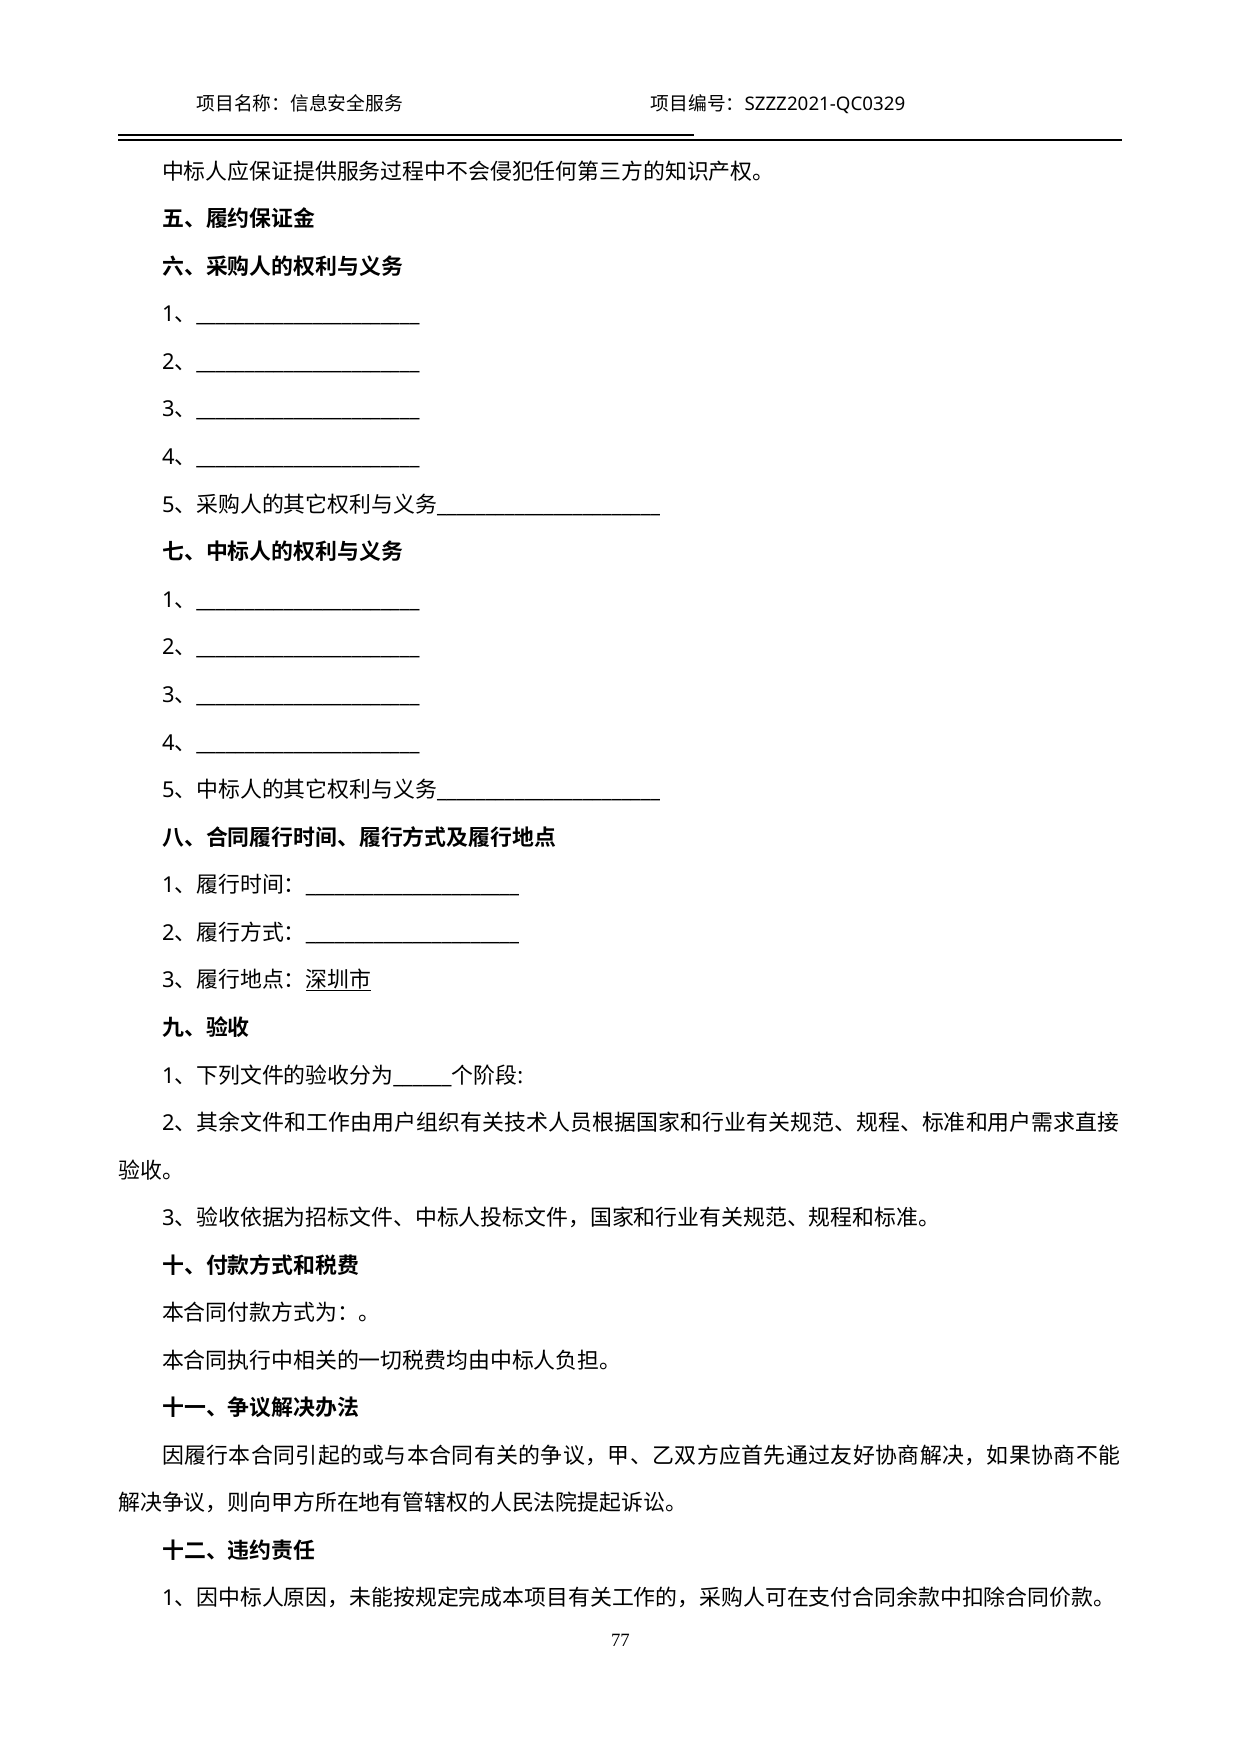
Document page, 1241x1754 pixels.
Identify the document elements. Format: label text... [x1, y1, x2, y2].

text 中标人应保证提供服务过程中不会侵犯任何第三方的知识产权。 [118, 154, 1122, 185]
text 九、验收 [118, 1010, 1122, 1042]
text 八、合同履行时间、履行方式及履行地点 [118, 820, 1122, 851]
text 六、采购人的权利与义务 [118, 249, 1122, 280]
text 2、_______________________ [118, 629, 1122, 661]
text 因履行本合同引起的或与本合同有关的争议，甲、乙双方应首先通过友好协商解决，如果协商不能解决争议，则向甲方所在地有管辖权的人民法院提起诉讼。 [118, 1438, 1122, 1517]
text 本合同执行中相关的一切税费均由中标人负担。 [118, 1343, 1122, 1374]
text 1、_______________________ [118, 296, 1122, 328]
text 1、因中标人原因，未能按规定完成本项目有关工作的，采购人可在支付合同余款中扣除合同价款。 [118, 1580, 1122, 1612]
text 十、付款方式和税费 [118, 1248, 1122, 1279]
text 2、_______________________ [118, 344, 1122, 376]
text 2、其余文件和工作由用户组织有关技术人员根据国家和行业有关规范、规程、标准和用户需求直接验收。 [118, 1105, 1122, 1184]
text 3、_______________________ [118, 391, 1122, 423]
text 5、采购人的其它权利与义务_______________________ [118, 487, 1122, 518]
text 2、履行方式：______________________ [118, 915, 1122, 947]
text 本合同付款方式为：。 [118, 1295, 1122, 1327]
text 3、履行地点：深圳市 [118, 962, 1122, 994]
text 七、中标人的权利与义务 [118, 534, 1122, 566]
text 5、中标人的其它权利与义务_______________________ [118, 772, 1122, 804]
text 1、履行时间：______________________ [118, 867, 1122, 899]
text 3、_______________________ [118, 677, 1122, 709]
text 五、履约保证金 [118, 201, 1122, 233]
text 4、_______________________ [118, 439, 1122, 471]
text 1、下列文件的验收分为______个阶段: [118, 1058, 1122, 1089]
text 1、_______________________ [118, 582, 1122, 613]
text 4、_______________________ [118, 724, 1122, 756]
text 十二、违约责任 [118, 1533, 1122, 1564]
text 十一、争议解决办法 [118, 1390, 1122, 1422]
text 3、验收依据为招标文件、中标人投标文件，国家和行业有关规范、规程和标准。 [118, 1200, 1122, 1232]
